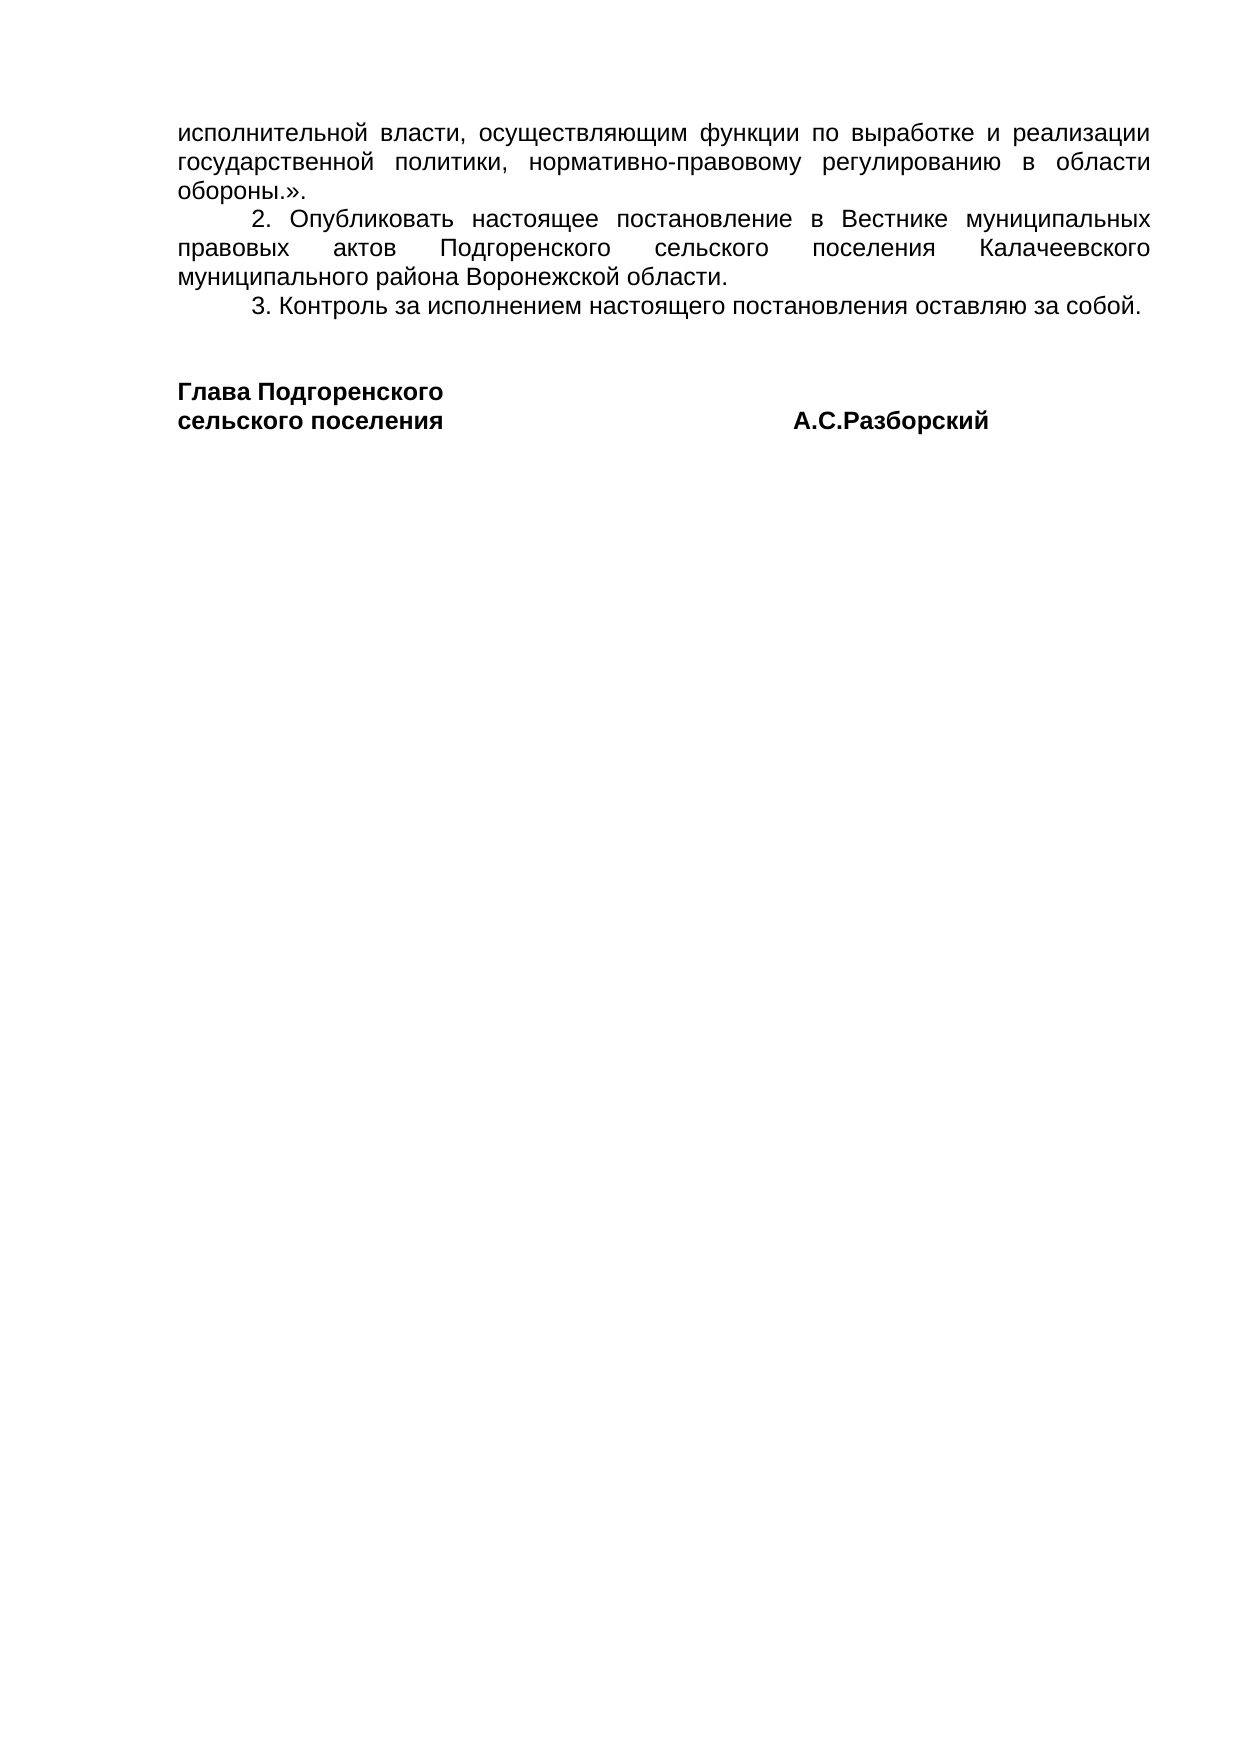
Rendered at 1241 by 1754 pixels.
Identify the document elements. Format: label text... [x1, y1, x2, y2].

text Глава Подгоренского [177, 377, 1152, 406]
text сельского поселения А.С.Разборский [177, 406, 1152, 434]
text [177, 118, 1152, 204]
text 2. Опубликовать настоящее постановление в Вестнике муниципальных правовых актов Подгоренского сельского поселения Калачеевского муниципального района Воронежской области. [177, 204, 1152, 291]
text 3. Контроль за исполнением настоящего постановления оставляю за собой. [177, 291, 1152, 319]
